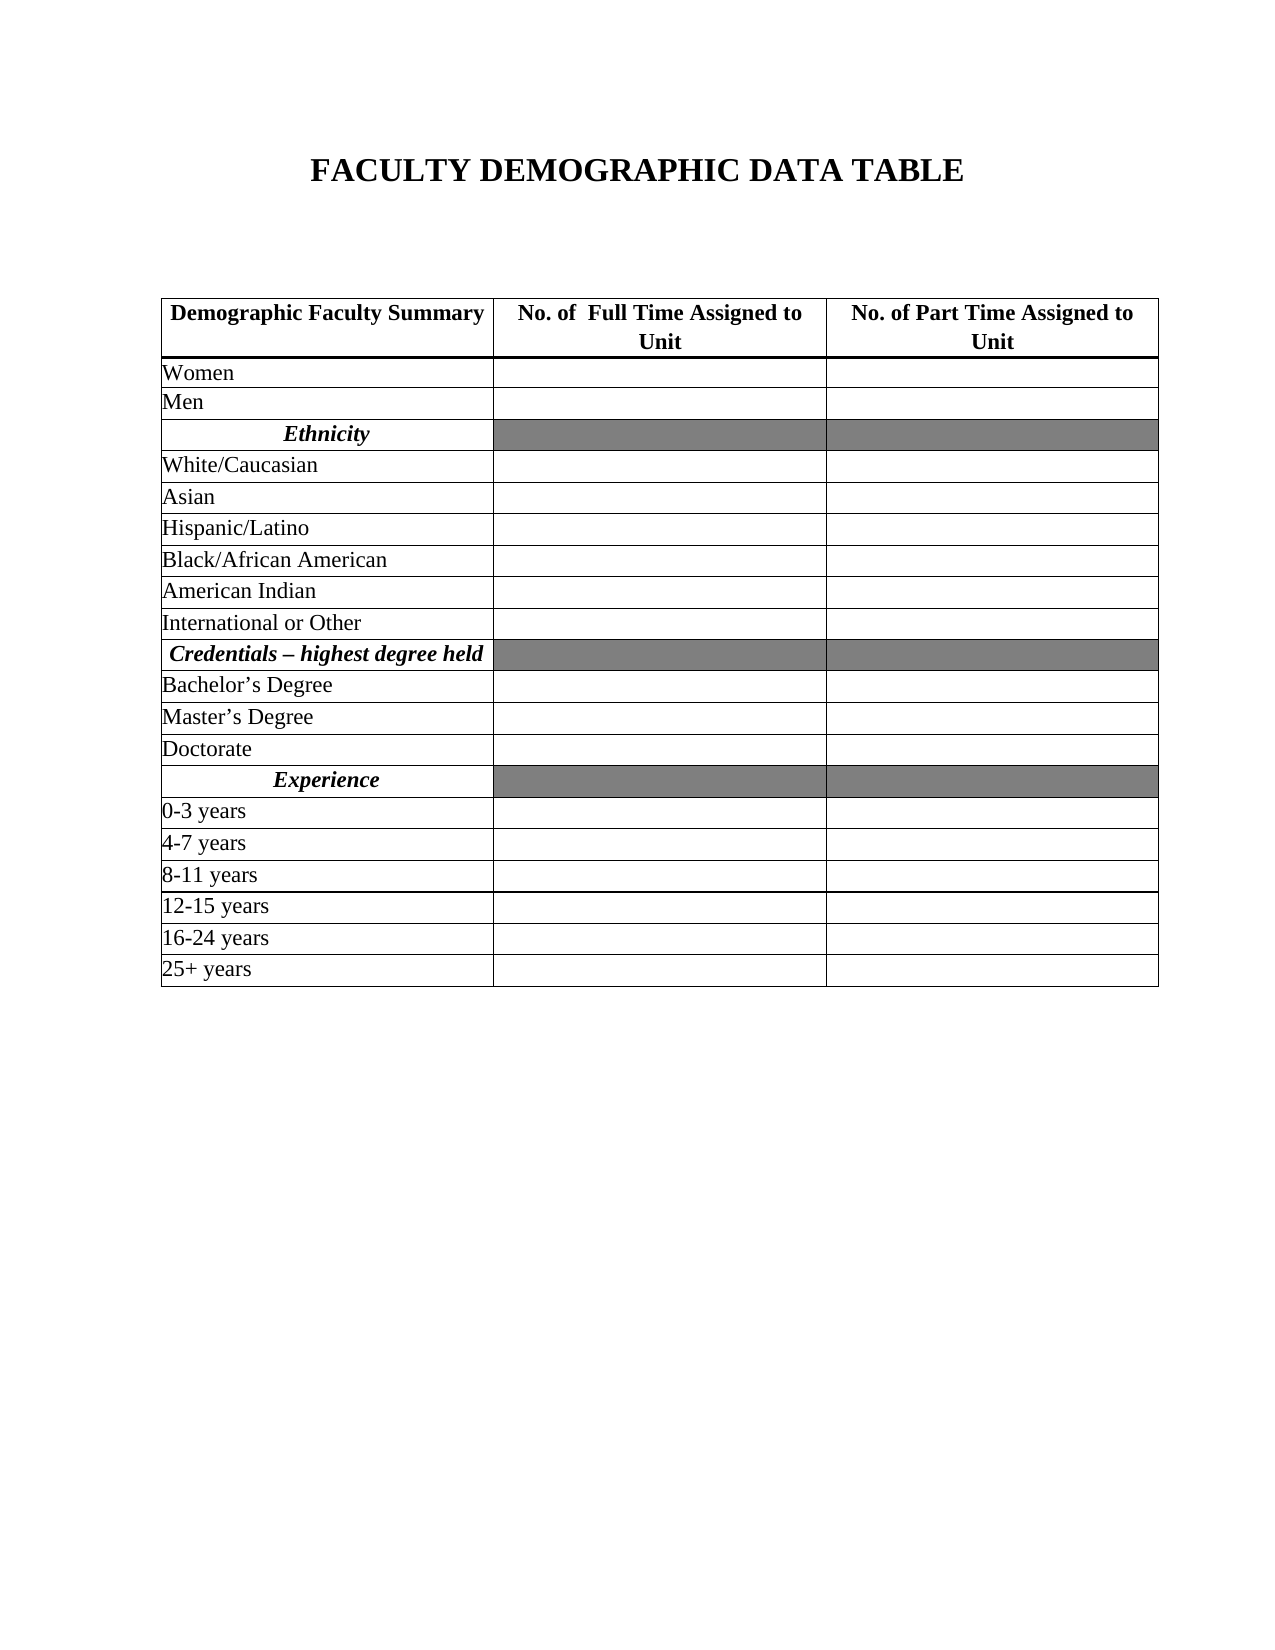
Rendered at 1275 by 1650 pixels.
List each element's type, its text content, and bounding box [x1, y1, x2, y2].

table_cell [494, 451, 826, 482]
table_cell Ethnicity [162, 420, 493, 450]
table_cell [494, 609, 826, 639]
table_cell [494, 924, 826, 954]
text FACULTY DEMOGRAPHIC DATA TABLE [150, 150, 1125, 188]
table_cell [494, 514, 826, 544]
table_cell [827, 735, 1158, 765]
table_cell 25+ years [162, 955, 493, 986]
table_cell [494, 420, 826, 450]
table_cell [827, 451, 1158, 482]
table_cell Experience [162, 766, 493, 797]
table_cell [827, 671, 1158, 702]
table_cell [827, 546, 1158, 576]
table_cell [827, 955, 1158, 986]
table_cell [827, 514, 1158, 544]
table_cell 4-7 years [162, 829, 493, 860]
table_cell [827, 798, 1158, 828]
table_cell 0-3 years [162, 798, 493, 828]
table_cell [827, 703, 1158, 734]
table_cell [827, 829, 1158, 860]
table_cell [827, 893, 1158, 923]
table_cell Master’s Degree [162, 703, 493, 734]
table_cell Hispanic/Latino [162, 514, 493, 544]
table_cell [827, 388, 1158, 419]
table_cell Men [162, 388, 493, 419]
table_cell [494, 798, 826, 828]
table_cell Doctorate [162, 735, 493, 765]
table_cell [494, 703, 826, 734]
table_cell [494, 359, 826, 387]
table_cell Credentials – highest degree held [162, 640, 493, 670]
table_cell [494, 577, 826, 607]
table_cell International or Other [162, 609, 493, 639]
table_cell 12-15 years [162, 893, 493, 923]
table_header No. of Full Time Assigned to Unit [494, 299, 826, 356]
table_cell [827, 420, 1158, 450]
table_cell [494, 861, 826, 891]
table_cell [494, 766, 826, 797]
table_cell American Indian [162, 577, 493, 607]
table_cell Asian [162, 483, 493, 513]
table_cell [494, 483, 826, 513]
table_cell [494, 829, 826, 860]
table_cell [827, 861, 1158, 891]
table_cell [827, 609, 1158, 639]
table_cell 16-24 years [162, 924, 493, 954]
table_cell [494, 955, 826, 986]
table_cell [494, 546, 826, 576]
table_header Demographic Faculty Summary [162, 299, 493, 356]
table_cell Bachelor’s Degree [162, 671, 493, 702]
table_header No. of Part Time Assigned to Unit [827, 299, 1158, 356]
table_cell [494, 893, 826, 923]
table_cell White/Caucasian [162, 451, 493, 482]
table_cell 8-11 years [162, 861, 493, 891]
table_cell [494, 671, 826, 702]
table_cell [827, 483, 1158, 513]
table_cell [494, 388, 826, 419]
table_cell [827, 577, 1158, 607]
table_cell [494, 735, 826, 765]
table_cell [827, 359, 1158, 387]
table_cell [494, 640, 826, 670]
table_cell [827, 640, 1158, 670]
table_cell Black/African American [162, 546, 493, 576]
table_cell [827, 924, 1158, 954]
table_cell [827, 766, 1158, 797]
table_cell Women [162, 359, 493, 387]
